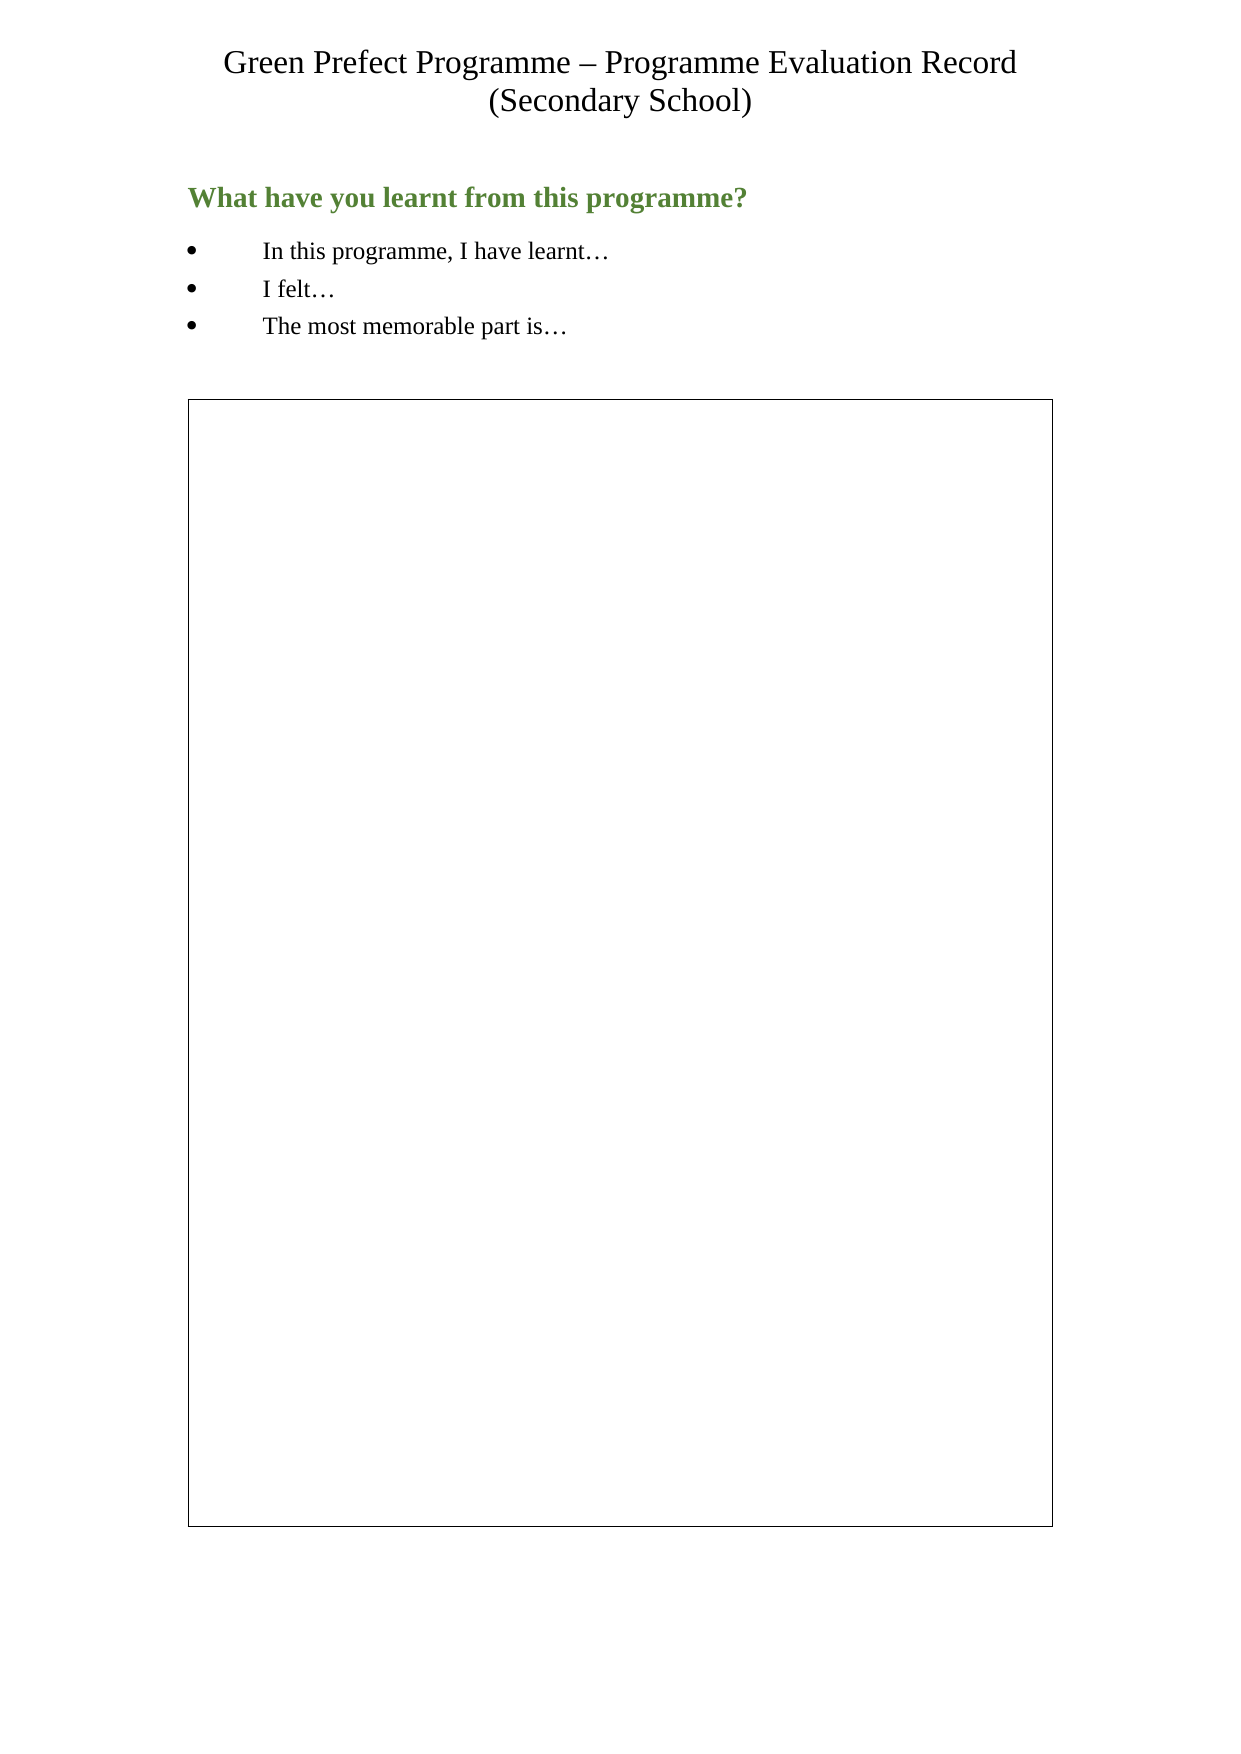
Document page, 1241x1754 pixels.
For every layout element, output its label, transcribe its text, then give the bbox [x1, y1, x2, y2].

list The most memorable part is… [187, 307, 1053, 344]
list I felt… [187, 269, 1053, 307]
subtitle What have you learnt from this programme? [187, 178, 1053, 215]
list In this programme, I have learnt… [187, 232, 1053, 269]
table_header [189, 400, 1052, 1526]
